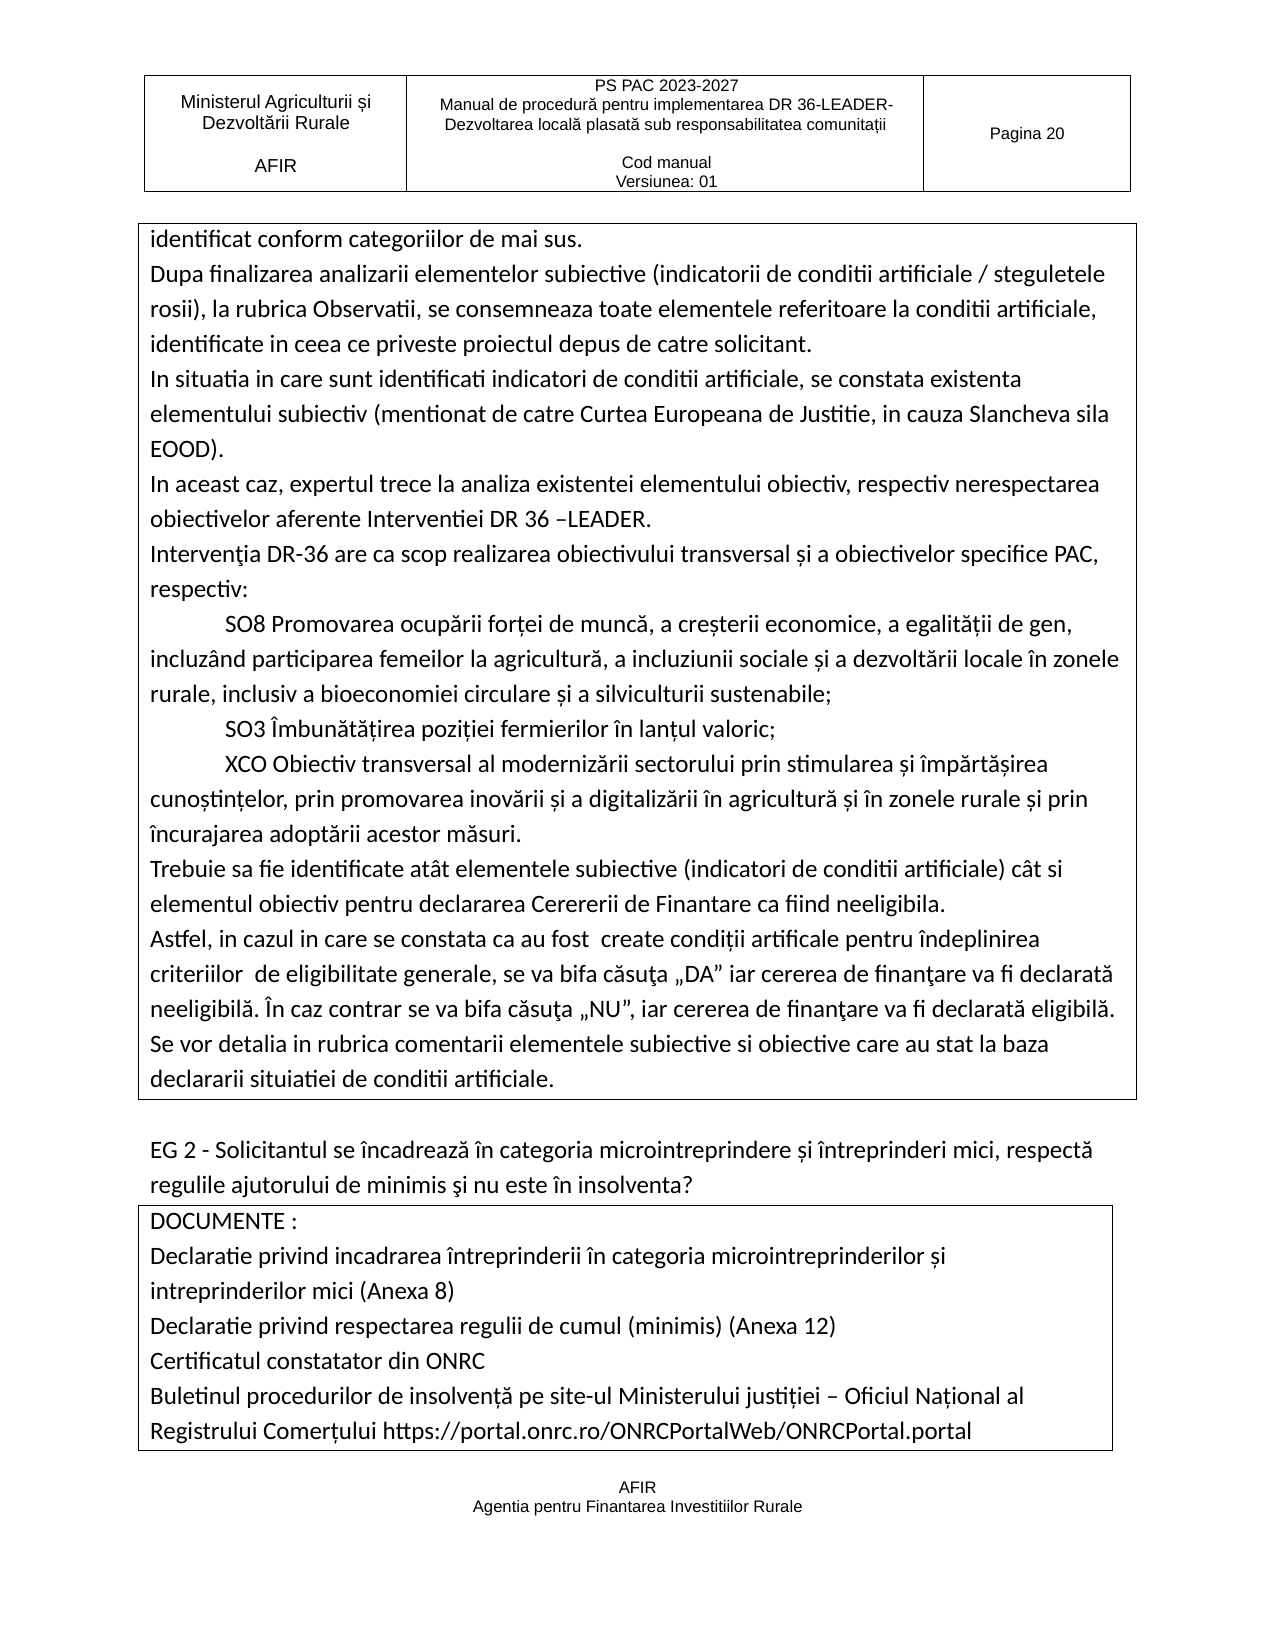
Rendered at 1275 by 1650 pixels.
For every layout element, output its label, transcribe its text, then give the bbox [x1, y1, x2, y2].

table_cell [139, 224, 1136, 1098]
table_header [139, 1206, 1112, 1450]
text EG 2 - Solicitantul se încadrează în categoria microintreprindere și întreprinderi mici, respectă regulile ajutorului de minimis şi nu este în insolventa? [150, 1134, 1125, 1200]
